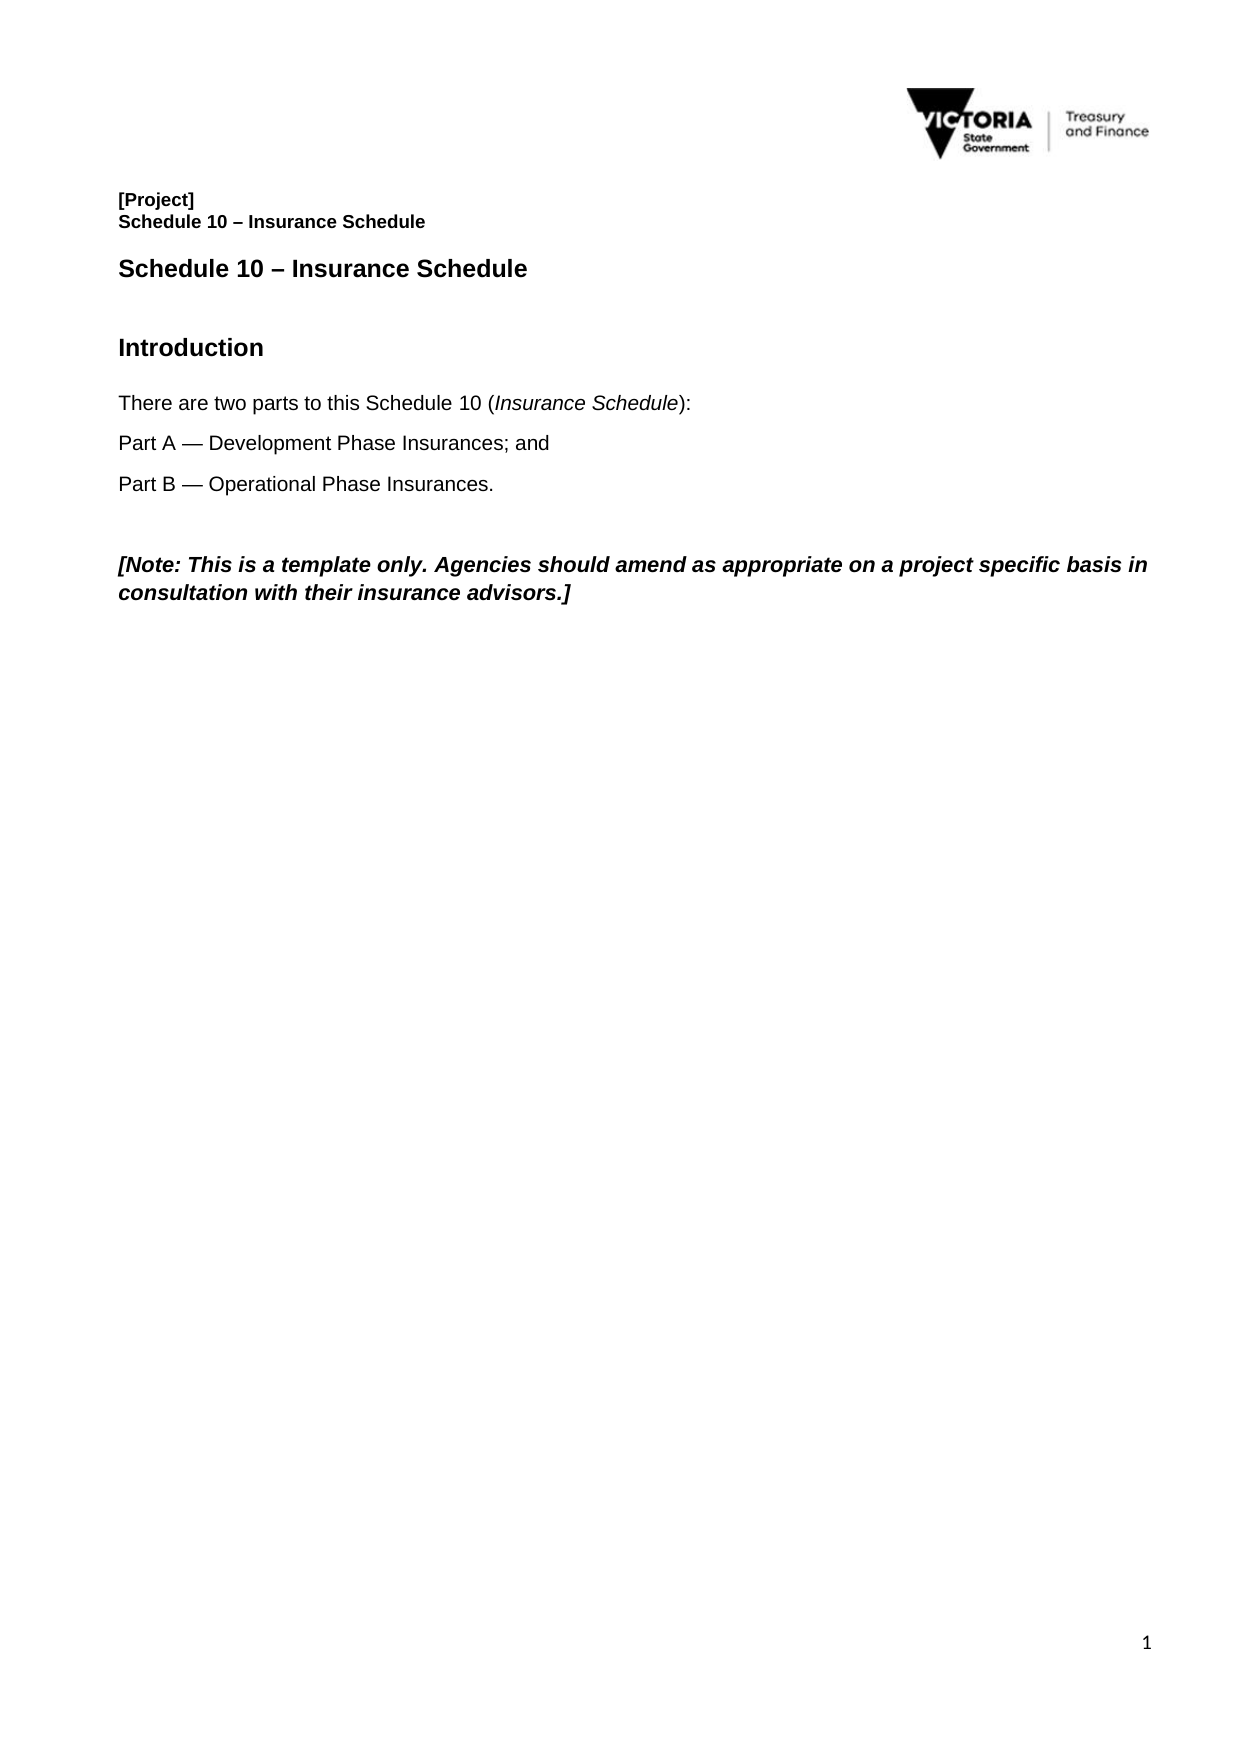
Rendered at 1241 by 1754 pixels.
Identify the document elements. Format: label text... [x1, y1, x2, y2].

text There are two parts to this Schedule 10 (Insurance Schedule): [118, 386, 1152, 414]
text Introduction [118, 333, 1152, 361]
subtitle Schedule 10 – Insurance Schedule [118, 254, 1152, 283]
picture [906, 88, 1150, 161]
list [Note: This is a template only. Agencies should amend as appropriate on a project specific basis in consultation with their insurance advisors.] [118, 549, 1152, 605]
list Part B — Operational Phase Insurances. [118, 468, 1152, 496]
list Part A — Development Phase Insurances; and [118, 427, 1152, 455]
